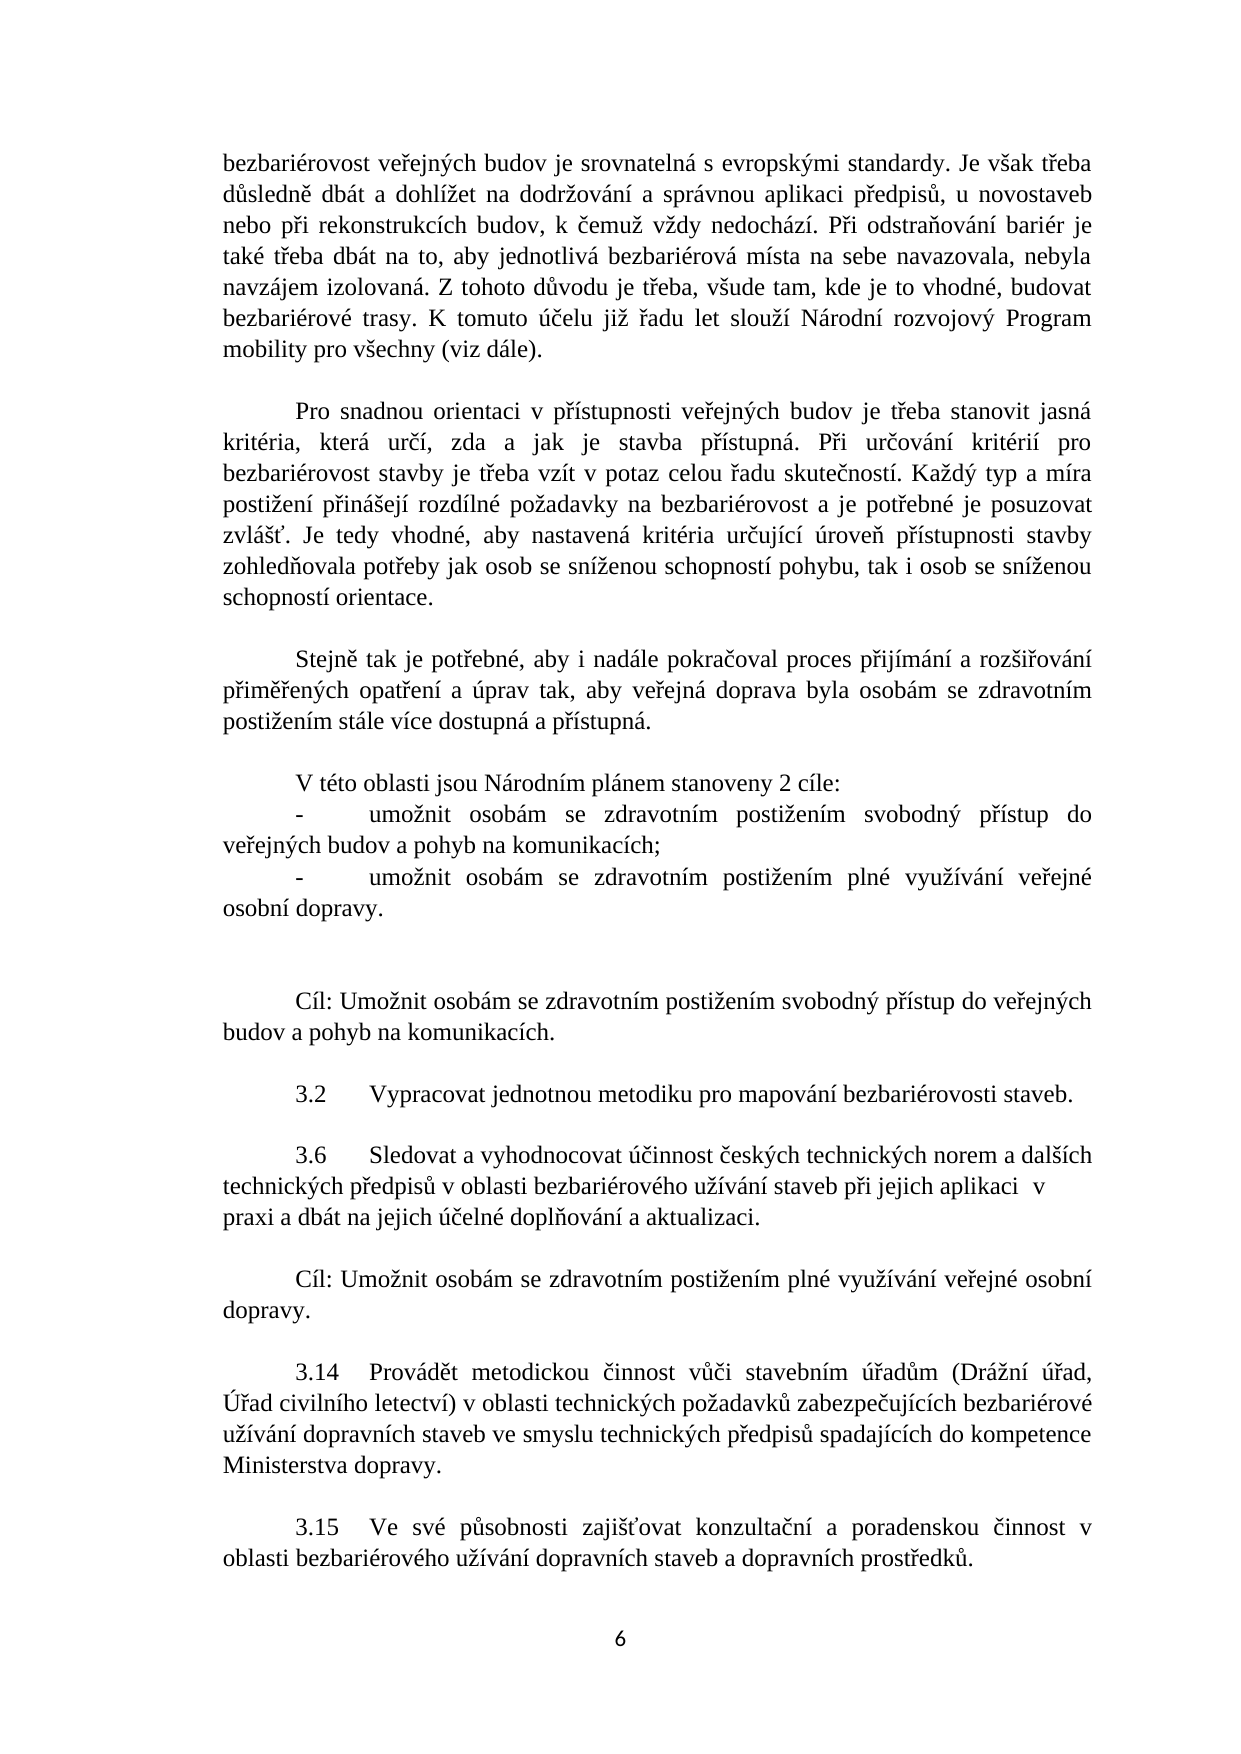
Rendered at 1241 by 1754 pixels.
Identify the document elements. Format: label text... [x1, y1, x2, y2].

list Stejně tak je potřebné, aby i nadále pokračoval proces přijímání a rozšiřování přiměřených opatření a úprav tak, aby veřejná doprava byla osobám se zdravotním postižením stále více dostupná a přístupná. [223, 644, 1093, 735]
list 3.6 Sledovat a vyhodnocovat účinnost českých technických norem a dalších technických předpisů v oblasti bezbariérového užívání staveb při jejich aplikaci v praxi a dbát na jejich účelné doplňování a aktualizaci. [223, 1140, 1093, 1231]
list 3.15 Ve své působnosti zajišťovat konzultační a poradenskou činnost v oblasti bezbariérového užívání dopravních staveb a dopravních prostředků. [223, 1512, 1093, 1572]
list - umožnit osobám se zdravotním postižením plné využívání veřejné osobní dopravy. [223, 862, 1093, 921]
list Cíl: Umožnit osobám se zdravotním postižením plné využívání veřejné osobní dopravy. [223, 1264, 1093, 1324]
list V této oblasti jsou Národním plánem stanoveny 2 cíle: [223, 768, 1093, 797]
list Cíl: Umožnit osobám se zdravotním postižením svobodný přístup do veřejných budov a pohyb na komunikacích. [223, 986, 1093, 1046]
list 3.2 Vypracovat jednotnou metodiku pro mapování bezbariérovosti staveb. [223, 1079, 1093, 1108]
list Pro snadnou orientaci v přístupnosti veřejných budov je třeba stanovit jasná kritéria, která určí, zda a jak je stavba přístupná. Při určování kritérií pro bezbariérovost stavby je třeba vzít v potaz celou řadu skutečností. Každý typ a míra postižení přinášejí rozdílné požadavky na bezbariérovost a je potřebné je posuzovat zvlášť. Je tedy vhodné, aby nastavená kritéria určující úroveň přístupnosti stavby zohledňovala potřeby jak osob se sníženou schopností pohybu, tak i osob se sníženou schopností orientace. [223, 396, 1093, 611]
list - umožnit osobám se zdravotním postižením svobodný přístup do veřejných budov a pohyb na komunikacích; [223, 799, 1093, 859]
list 3.14 Provádět metodickou činnost vůči stavebním úřadům (Drážní úřad, Úřad civilního letectví) v oblasti technických požadavků zabezpečujících bezbariérové užívání dopravních staveb ve smyslu technických předpisů spadajících do kompetence Ministerstva dopravy. [223, 1357, 1093, 1479]
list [223, 148, 1093, 363]
